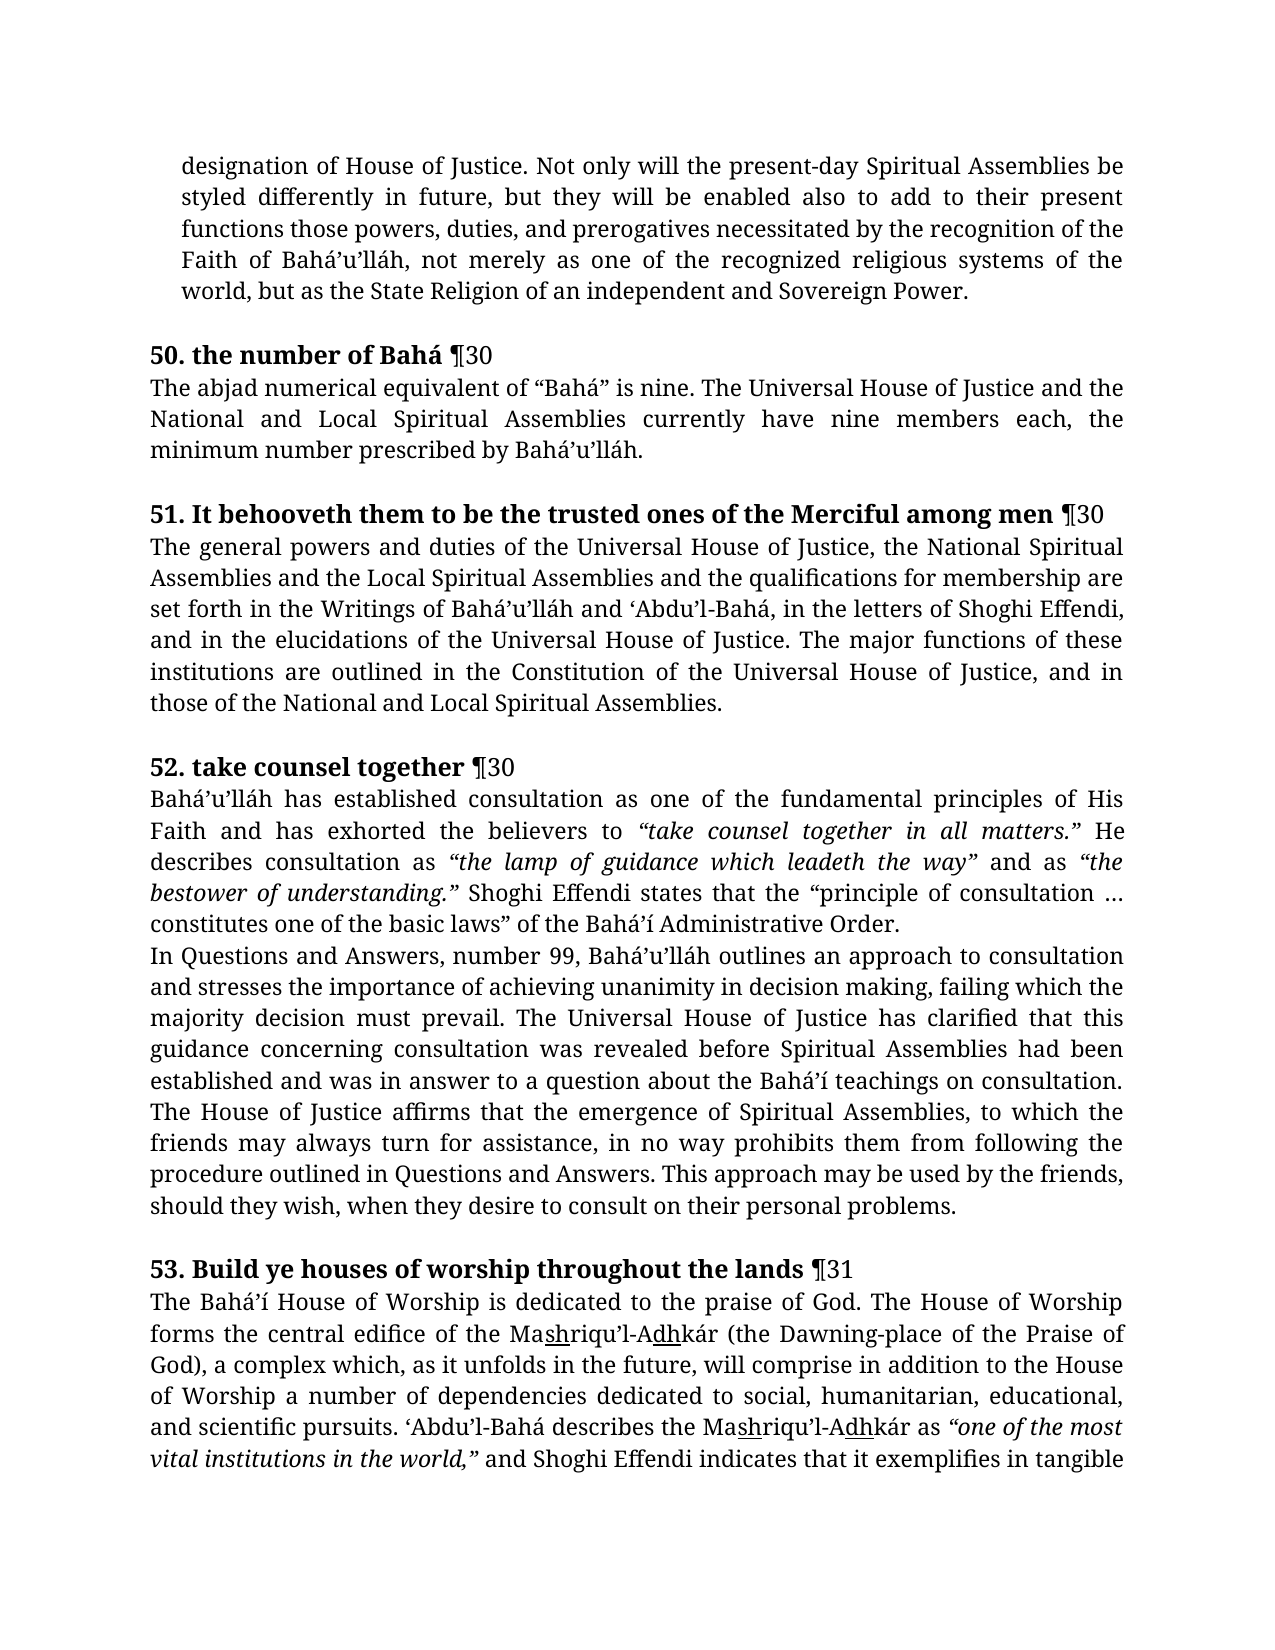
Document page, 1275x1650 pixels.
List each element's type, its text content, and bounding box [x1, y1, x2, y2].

text The abjad numerical equivalent of “Bahá” is nine. The Universal House of Justice and the National and Local Spiritual Assemblies currently have nine members each, the minimum number prescribed by Bahá’u’lláh. [150, 372, 1125, 465]
text In Questions and Answers, number 99, Bahá’u’lláh outlines an approach to consultation and stresses the importance of achieving unanimity in decision making, failing which the majority decision must prevail. The Universal House of Justice has clarified that this guidance concerning consultation was revealed before Spiritual Assemblies had been established and was in answer to a question about the Bahá’í teachings on consultation. The House of Justice affirms that the emergence of Spiritual Assemblies, to which the friends may always turn for assistance, in no way prohibits them from following the procedure outlined in Questions and Answers. This approach may be used by the friends, should they wish, when they desire to consult on their personal problems. [150, 940, 1125, 1221]
text 52. take counsel together ¶30 [150, 749, 1125, 783]
text 50. the number of Bahá ¶30 [150, 337, 1125, 372]
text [150, 1286, 1125, 1474]
text 53. Build ye houses of worship throughout the lands ¶31 [150, 1252, 1125, 1286]
text Bahá’u’lláh has established consultation as one of the fundamental principles of His Faith and has exhorted the believers to “take counsel together in all matters.” He describes consultation as “the lamp of guidance which leadeth the way” and as “the bestower of understanding.” Shoghi Effendi states that the “principle of consultation … constitutes one of the basic laws” of the Bahá’í Administrative Order. [150, 783, 1125, 940]
text 51. It behooveth them to be the trusted ones of the Merciful among men ¶30 [150, 497, 1125, 531]
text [181, 150, 1125, 306]
text The general powers and duties of the Universal House of Justice, the National Spiritual Assemblies and the Local Spiritual Assemblies and the qualifications for membership are set forth in the Writings of Bahá’u’lláh and ‘Abdu’l‑Bahá, in the letters of Shoghi Effendi, and in the elucidations of the Universal House of Justice. The major functions of these institutions are outlined in the Constitution of the Universal House of Justice, and in those of the National and Local Spiritual Assemblies. [150, 531, 1125, 718]
